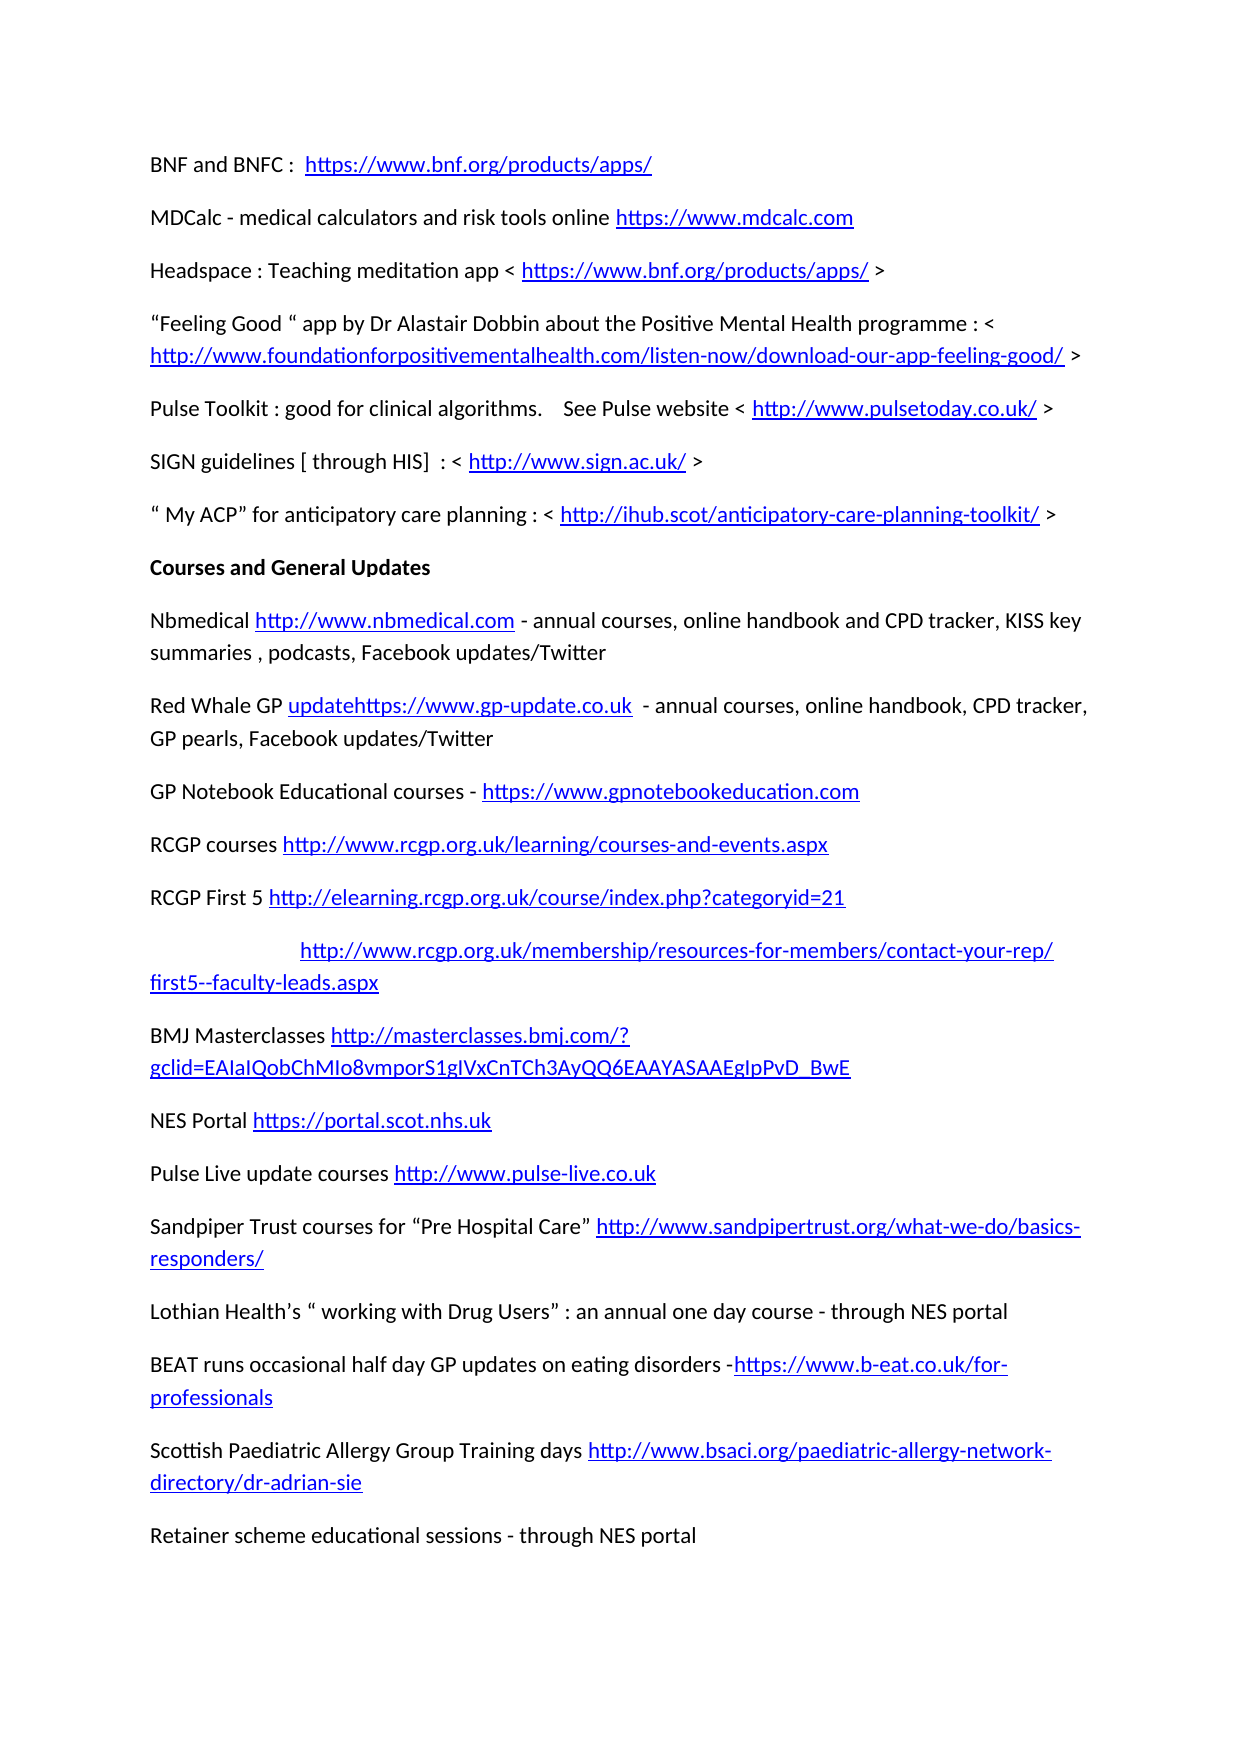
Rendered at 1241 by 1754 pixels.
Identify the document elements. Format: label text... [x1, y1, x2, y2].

text BEAT runs occasional half day GP updates on eating disorders -https://www.b-eat.co.uk/for-professionals [150, 1351, 1090, 1411]
text Headspace : Teaching meditation app < https://www.bnf.org/products/apps/ > [150, 256, 1090, 284]
text SIGN guidelines [ through HIS] : < http://www.sign.ac.uk/ > [150, 447, 1090, 475]
text BNF and BNFC : https://www.bnf.org/products/apps/ [150, 150, 1090, 178]
text Scottish Paediatric Allergy Group Training days http://www.bsaci.org/paediatric-allergy-network-directory/dr-adrian-sie [150, 1436, 1090, 1496]
text Lothian Health’s “ working with Drug Users” : an annual one day course - through NES portal [150, 1297, 1090, 1326]
text RCGP courses http://www.rcgp.org.uk/learning/courses-and-events.aspx [150, 830, 1090, 858]
text Pulse Toolkit : good for clinical algorithms. See Pulse website < http://www.pulsetoday.co.uk/ > [150, 394, 1090, 422]
text Pulse Live update courses http://www.pulse-live.co.uk [150, 1159, 1090, 1187]
text Sandpiper Trust courses for “Pre Hospital Care” http://www.sandpipertrust.org/what-we-do/basics-responders/ [150, 1212, 1090, 1272]
text MDCalc - medical calculators and risk tools online https://www.mdcalc.com [150, 203, 1090, 231]
text http://www.rcgp.org.uk/membership/resources-for-members/contact-your-rep/first5--faculty-leads.aspx [150, 936, 1090, 996]
text BMJ Masterclasses http://masterclasses.bmj.com/?gclid=EAIaIQobChMIo8vmporS1gIVxCnTCh3AyQQ6EAAYASAAEgIpPvD_BwE [150, 1021, 1090, 1081]
text “ My ACP” for anticipatory care planning : < http://ihub.scot/anticipatory-care-planning-toolkit/ > [150, 500, 1090, 528]
text Courses and General Updates [150, 553, 1090, 581]
text Retainer scheme educational sessions - through NES portal [150, 1521, 1090, 1549]
text RCGP First 5 http://elearning.rcgp.org.uk/course/index.php?categoryid=21 [150, 883, 1090, 911]
text NES Portal https://portal.scot.nhs.uk [150, 1106, 1090, 1134]
text GP Notebook Educational courses - https://www.gpnotebookeducation.com [150, 777, 1090, 805]
text “Feeling Good “ app by Dr Alastair Dobbin about the Positive Mental Health programme : < http://www.foundationforpositivementalhealth.com/listen-now/download-our-app-feeling-good/ > [150, 309, 1090, 369]
text Nbmedical http://www.nbmedical.com - annual courses, online handbook and CPD tracker, KISS key summaries , podcasts, Facebook updates/Twitter [150, 606, 1090, 667]
text Red Whale GP updatehttps://www.gp-update.co.uk - annual courses, online handbook, CPD tracker, GP pearls, Facebook updates/Twitter [150, 692, 1090, 752]
